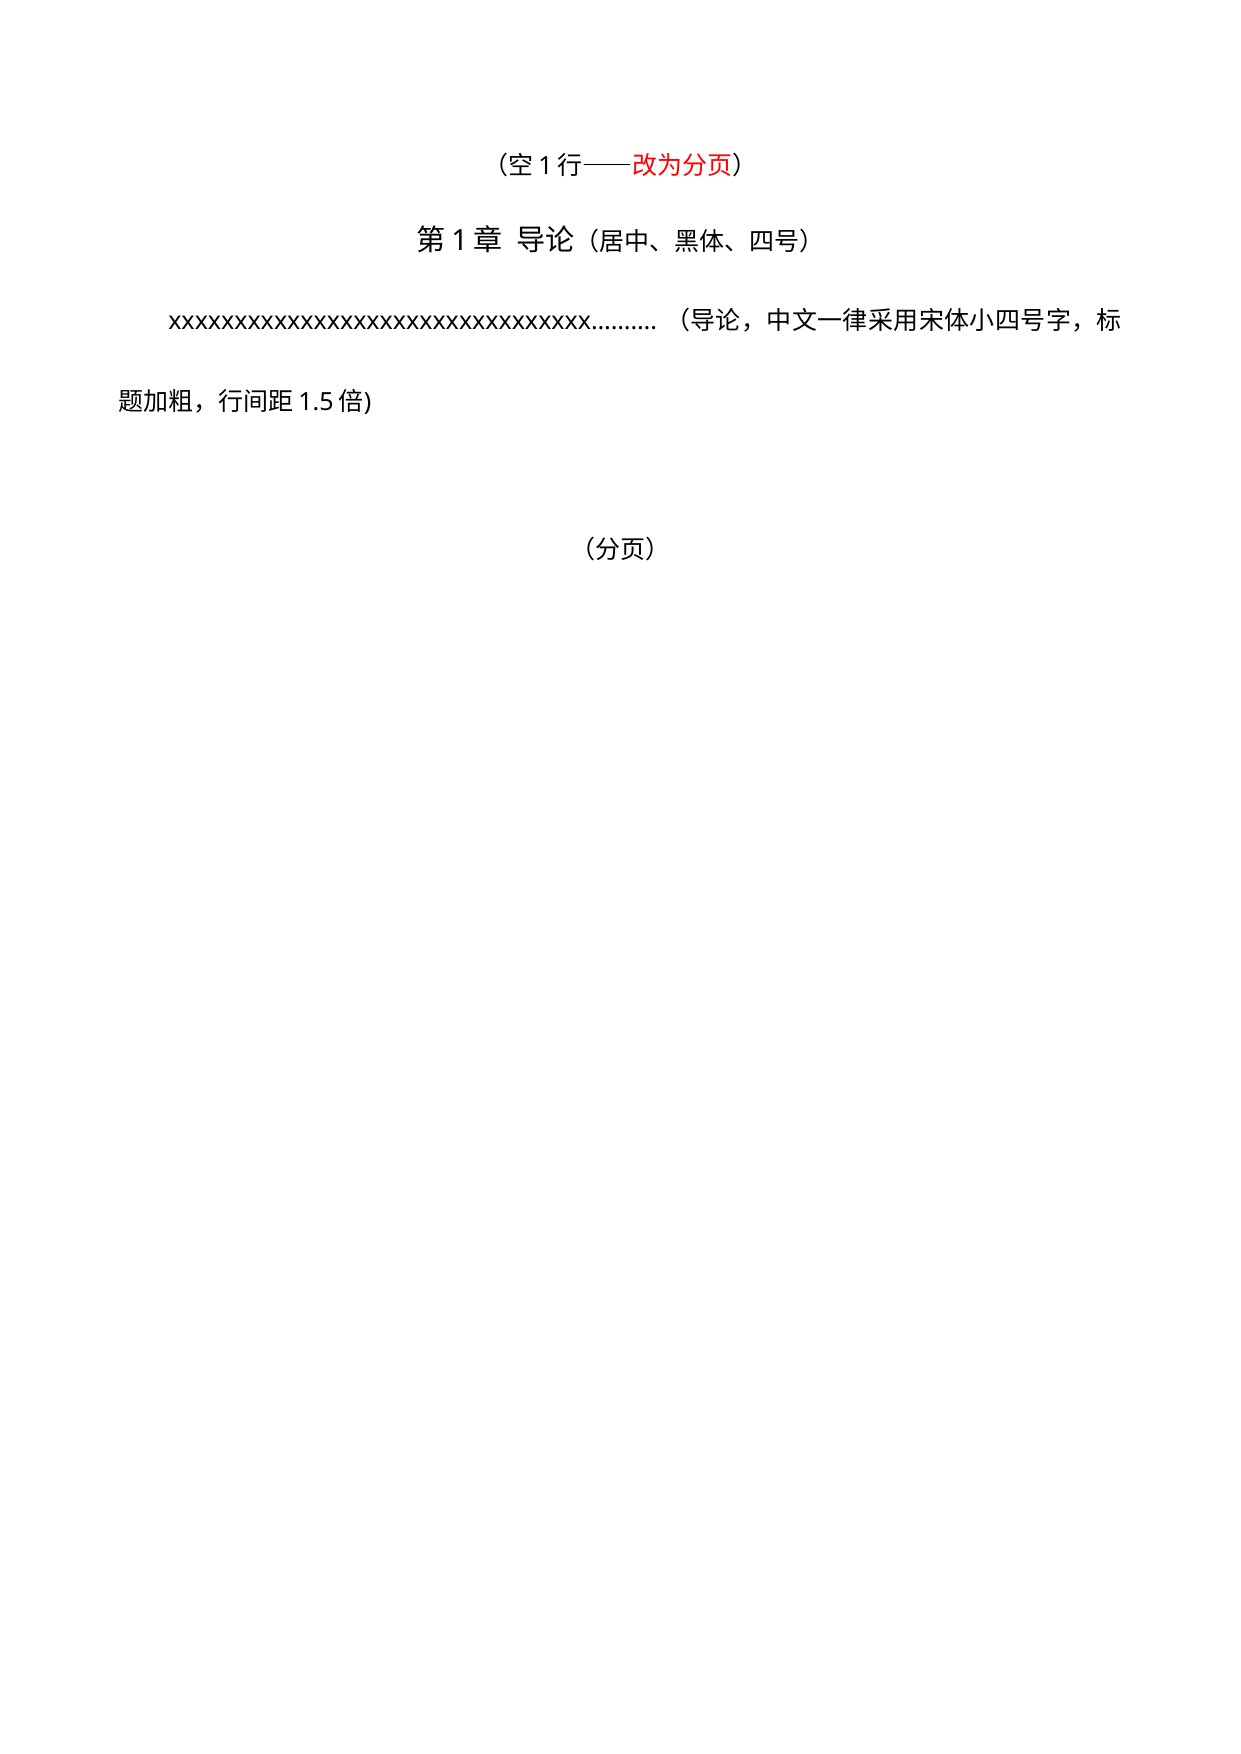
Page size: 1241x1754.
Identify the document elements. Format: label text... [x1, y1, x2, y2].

text 第1章 导论（居中、黑体、四号） [118, 205, 1122, 270]
text （分页） [118, 515, 1122, 580]
text （空1行——改为分页） [118, 131, 1122, 196]
text xxxxxxxxxxxxxxxxxxxxxxxxxxxxxxxx………. （导论，中文一律采用宋体小四号字，标题加粗，行间距1.5倍) [118, 286, 1122, 432]
